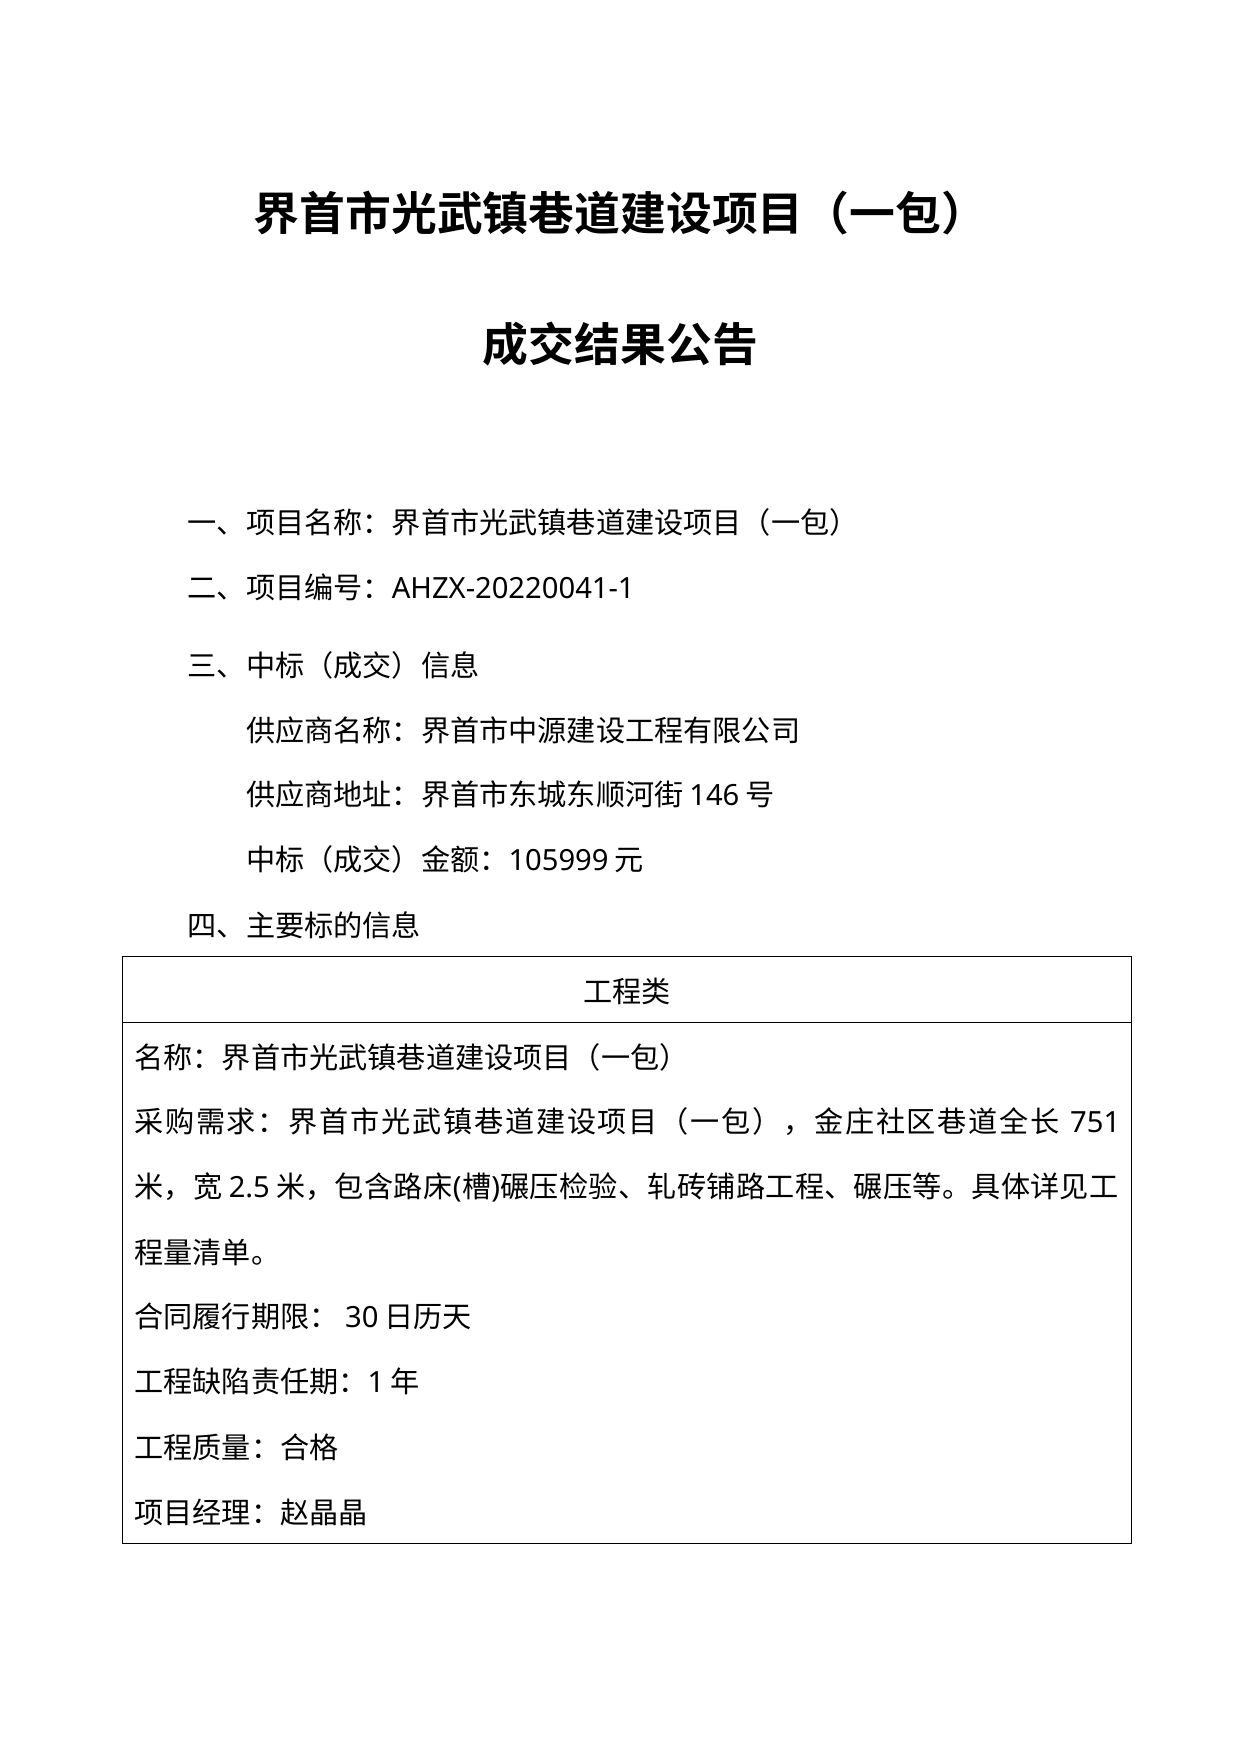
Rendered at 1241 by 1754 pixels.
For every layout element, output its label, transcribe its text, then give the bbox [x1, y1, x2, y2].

text 二、项目编号：AHZX-20220041-1 [187, 553, 1053, 618]
subtitle 界首市光武镇巷道建设项目（一包） [187, 162, 1053, 259]
text 供应商地址：界首市东城东顺河街146号 [187, 761, 1053, 826]
text 四、主要标的信息 [187, 891, 1053, 956]
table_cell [123, 1023, 1131, 1543]
table_header 工程类 [123, 957, 1131, 1022]
text 供应商名称：界首市中源建设工程有限公司 [187, 696, 1053, 761]
list 项目名称：界首市光武镇巷道建设项目（一包） [187, 488, 1053, 553]
text 中标（成交）金额：105999元 [187, 826, 1053, 891]
list 三、中标（成交）信息 [187, 631, 1053, 696]
subtitle 成交结果公告 [187, 293, 1053, 390]
